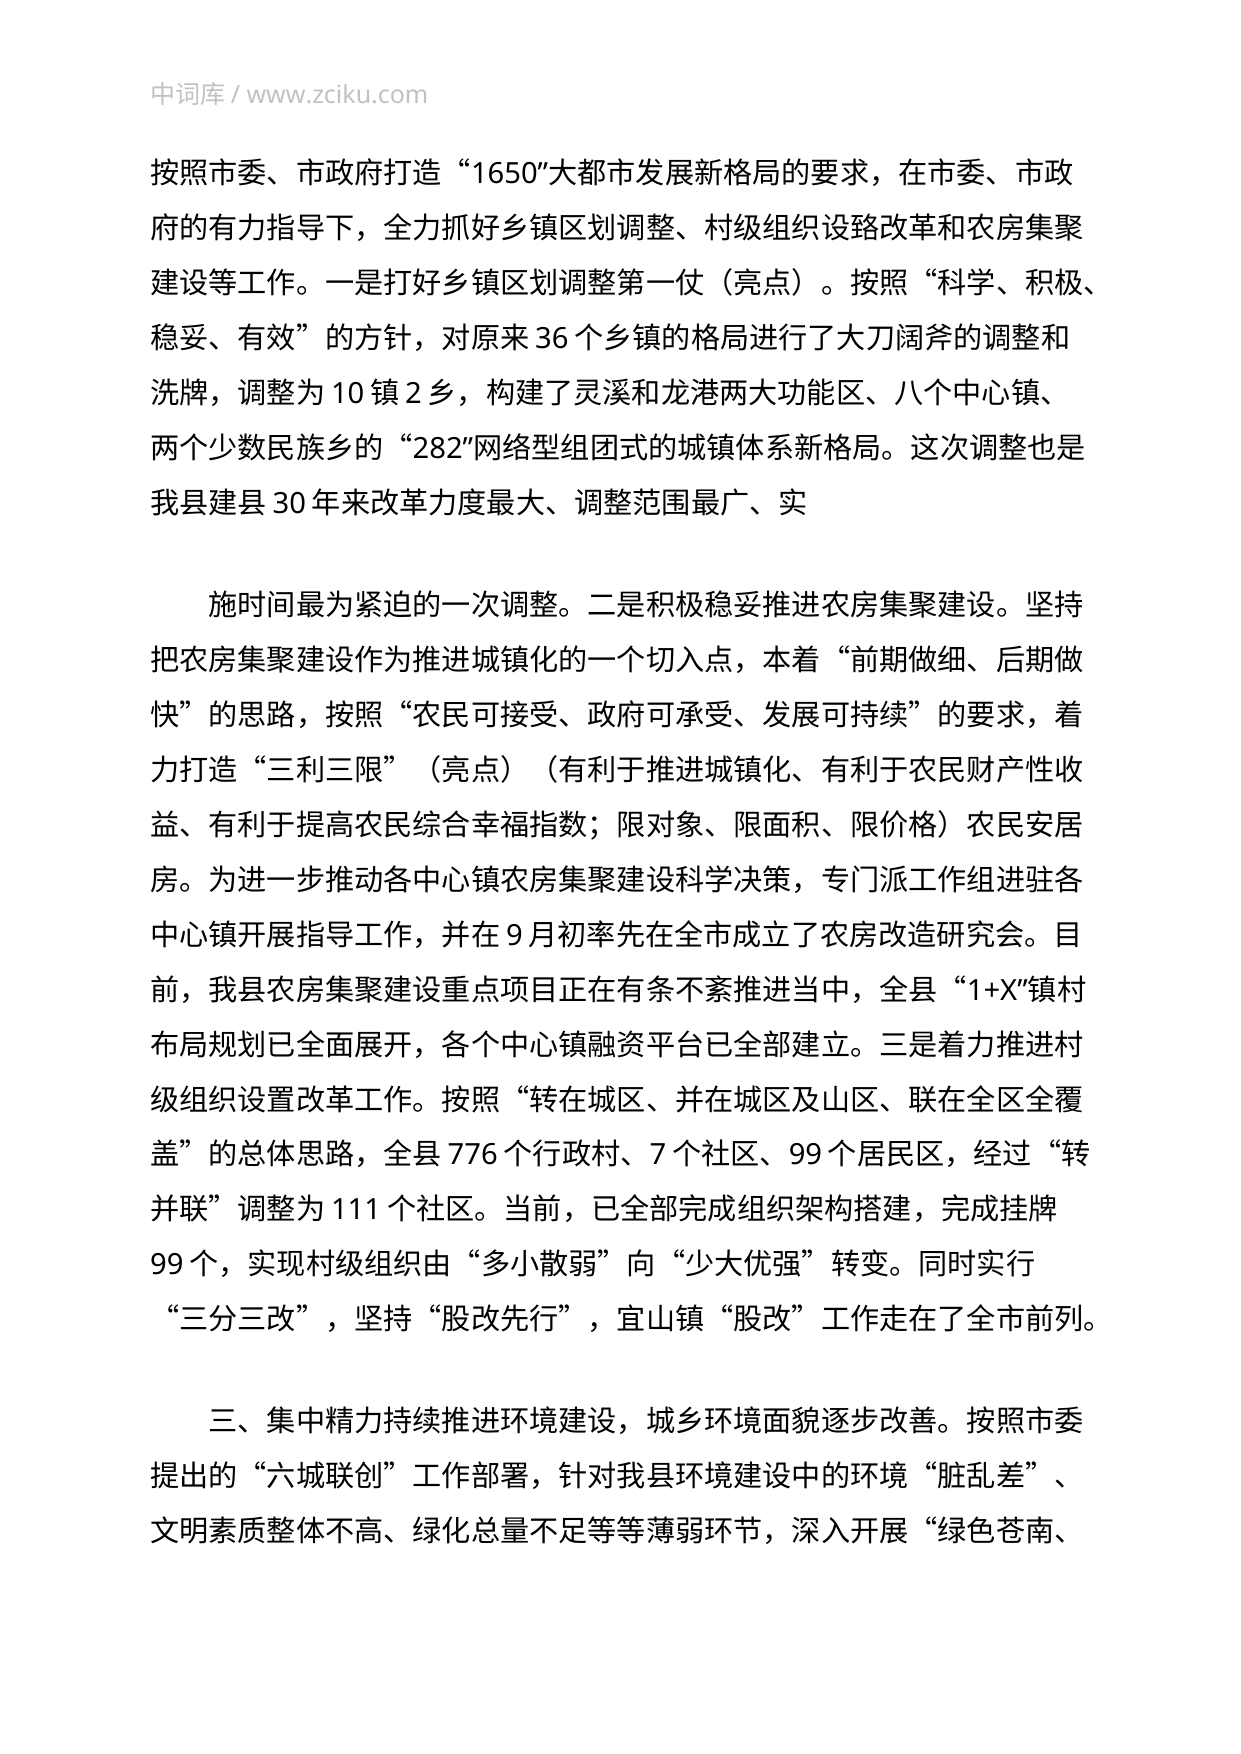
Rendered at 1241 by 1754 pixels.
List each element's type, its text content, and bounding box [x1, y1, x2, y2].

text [150, 1398, 1090, 1550]
text 施时间最为紧迫的一次调整。二是积极稳妥推进农房集聚建设。坚持把农房集聚建设作为推进城镇化的一个切入点，本着“前期做细、后期做快”的思路，按照“农民可接受、政府可承受、发展可持续”的要求，着力打造“三利三限”（亮点）（有利于推进城镇化、有利于农民财产性收益、有利于提高农民综合幸福指数；限对象、限面积、限价格）农民安居房。为进一步推动各中心镇农房集聚建设科学决策，专门派工作组进驻各中心镇开展指导工作，并在9月初率先在全市成立了农房改造研究会。目前，我县农房集聚建设重点项目正在有条不紊推进当中，全县“1+X”镇村布局规划已全面展开，各个中心镇融资平台已全部建立。三是着力推进村级组织设置改革工作。按照“转在城区、并在城区及山区、联在全区全覆盖”的总体思路，全县776个行政村、7个社区、99个居民区，经过“转并联”调整为111个社区。当前，已全部完成组织架构搭建，完成挂牌99个，实现村级组织由“多小散弱”向“少大优强”转变。同时实行“三分三改”，坚持“股改先行”，宜山镇“股改”工作走在了全市前列。 [150, 582, 1090, 1338]
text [150, 150, 1090, 522]
